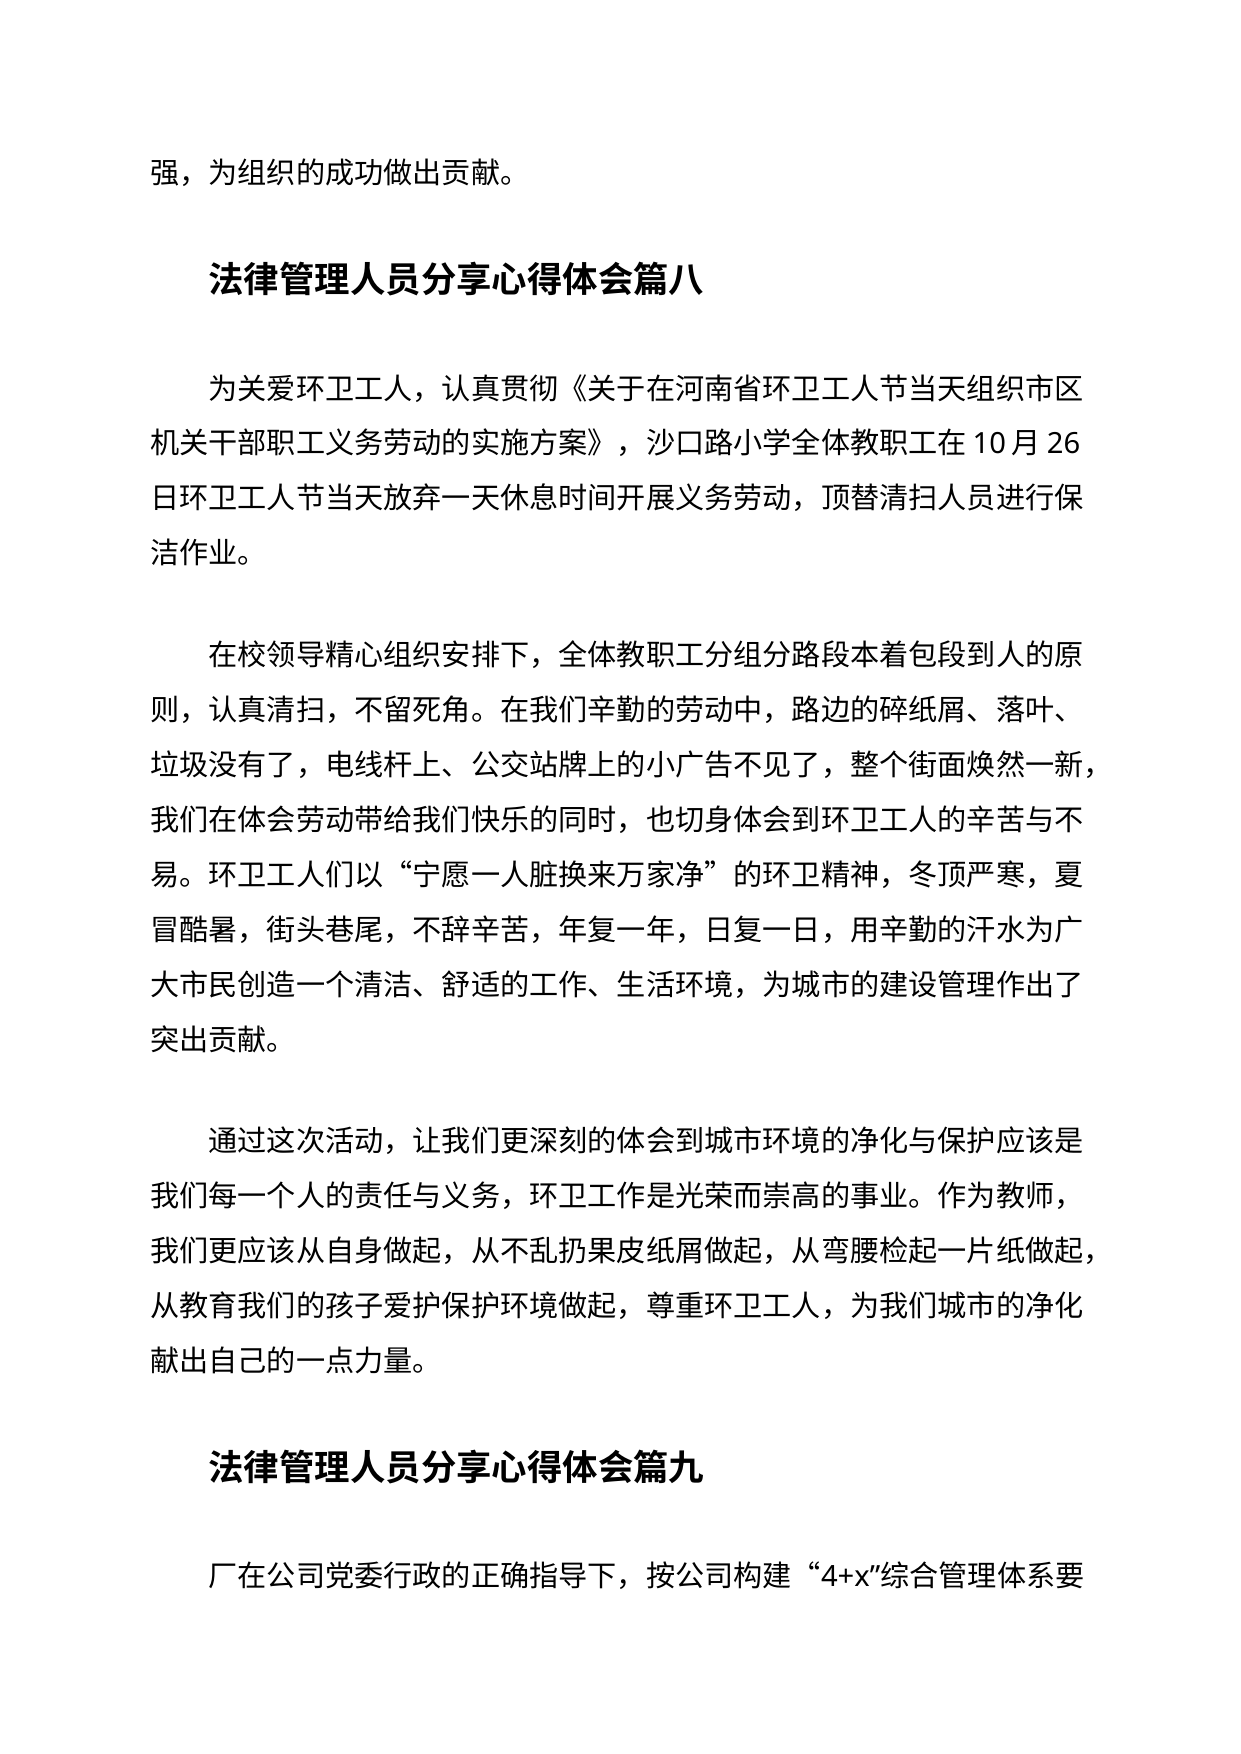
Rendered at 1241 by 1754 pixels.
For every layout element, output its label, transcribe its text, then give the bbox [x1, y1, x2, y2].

text 通过这次活动，让我们更深刻的体会到城市环境的净化与保护应该是我们每一个人的责任与义务，环卫工作是光荣而崇高的事业。作为教师，我们更应该从自身做起，从不乱扔果皮纸屑做起，从弯腰检起一片纸做起，从教育我们的孩子爱护保护环境做起，尊重环卫工人，为我们城市的净化献出自己的一点力量。 [150, 1118, 1090, 1380]
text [150, 150, 1090, 192]
text 为关爱环卫工人，认真贯彻《关于在河南省环卫工人节当天组织市区机关干部职工义务劳动的实施方案》，沙口路小学全体教职工在10月26日环卫工人节当天放弃一天休息时间开展义务劳动，顶替清扫人员进行保洁作业。 [150, 365, 1090, 572]
text 在校领导精心组织安排下，全体教职工分组分路段本着包段到人的原则，认真清扫，不留死角。在我们辛勤的劳动中，路边的碎纸屑、落叶、垃圾没有了，电线杆上、公交站牌上的小广告不见了，整个街面焕然一新，我们在体会劳动带给我们快乐的同时，也切身体会到环卫工人的辛苦与不易。环卫工人们以“宁愿一人脏换来万家净”的环卫精神，冬顶严寒，夏冒酷暑，街头巷尾，不辞辛苦，年复一年，日复一日，用辛勤的汗水为广大市民创造一个清洁、舒适的工作、生活环境，为城市的建设管理作出了突出贡献。 [150, 632, 1090, 1058]
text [150, 1553, 1090, 1595]
text 法律管理人员分享心得体会篇九 [150, 1439, 1090, 1490]
text 法律管理人员分享心得体会篇八 [150, 252, 1090, 303]
